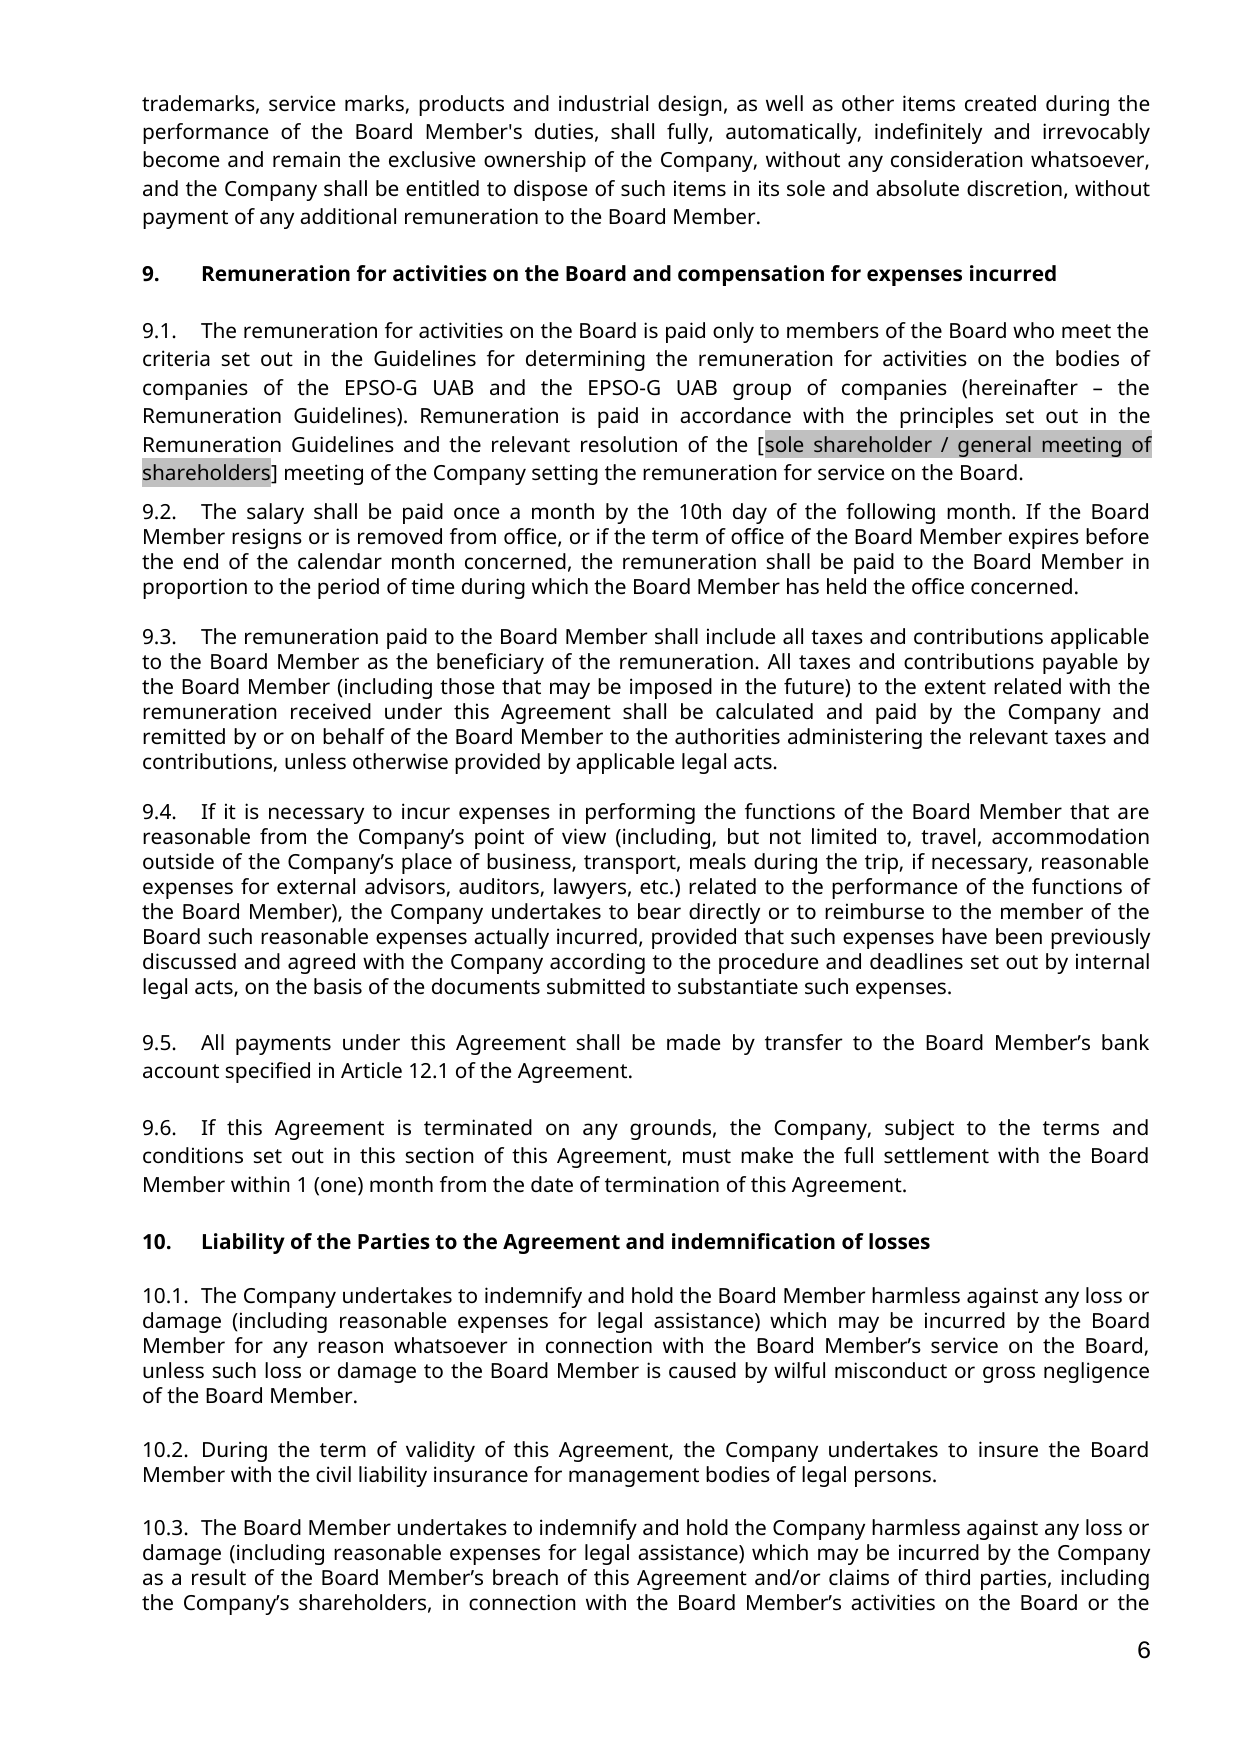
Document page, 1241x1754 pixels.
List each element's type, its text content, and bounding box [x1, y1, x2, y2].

list The remuneration paid to the Board Member shall include all taxes and contributions applicable to the Board Member as the beneficiary of the remuneration. All taxes and contributions payable by the Board Member (including those that may be imposed in the future) to the extent related with the remuneration received under this Agreement shall be calculated and paid by the Company and remitted by or on behalf of the Board Member to the authorities administering the relevant taxes and contributions, unless otherwise provided by applicable legal acts. [142, 624, 1152, 774]
list All payments under this Agreement shall be made by transfer to the Board Member’s bank account specified in Article 12.1 of the Agreement. [142, 1028, 1152, 1084]
list Liability of the Parties to the Agreement and indemnification of losses [142, 1227, 1152, 1255]
list During the term of validity of this Agreement, the Company undertakes to insure the Board Member with the civil liability insurance for management bodies of legal persons. [142, 1437, 1152, 1487]
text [142, 89, 1152, 231]
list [142, 1516, 1152, 1616]
list The remuneration for activities on the Board is paid only to members of the Board who meet the criteria set out in the Guidelines for determining the remuneration for activities on the bodies of companies of the EPSO-G UAB and the EPSO-G UAB group of companies (hereinafter – the Remuneration Guidelines). Remuneration is paid in accordance with the principles set out in the Remuneration Guidelines and the relevant resolution of the [sole shareholder / general meeting of shareholders] meeting of the Company setting the remuneration for service on the Board. [142, 316, 1152, 487]
list If this Agreement is terminated on any grounds, the Company, subject to the terms and conditions set out in this section of this Agreement, must make the full settlement with the Board Member within 1 (one) month from the date of termination of this Agreement. [142, 1113, 1152, 1198]
list Remuneration for activities on the Board and compensation for expenses incurred [142, 259, 1152, 288]
list The salary shall be paid once a month by the 10th day of the following month. If the Board Member resigns or is removed from office, or if the term of office of the Board Member expires before the end of the calendar month concerned, the remuneration shall be paid to the Board Member in proportion to the period of time during which the Board Member has held the office concerned. [142, 499, 1152, 599]
list The Company undertakes to indemnify and hold the Board Member harmless against any loss or damage (including reasonable expenses for legal assistance) which may be incurred by the Board Member for any reason whatsoever in connection with the Board Member’s service on the Board, unless such loss or damage to the Board Member is caused by wilful misconduct or gross negligence of the Board Member. [142, 1284, 1152, 1409]
list If it is necessary to incur expenses in performing the functions of the Board Member that are reasonable from the Company’s point of view (including, but not limited to, travel, accommodation outside of the Company’s place of business, transport, meals during the trip, if necessary, reasonable expenses for external advisors, auditors, lawyers, etc.) related to the performance of the functions of the Board Member), the Company undertakes to bear directly or to reimburse to the member of the Board such reasonable expenses actually incurred, provided that such expenses have been previously discussed and agreed with the Company according to the procedure and deadlines set out by internal legal acts, on the basis of the documents submitted to substantiate such expenses. [142, 799, 1152, 999]
